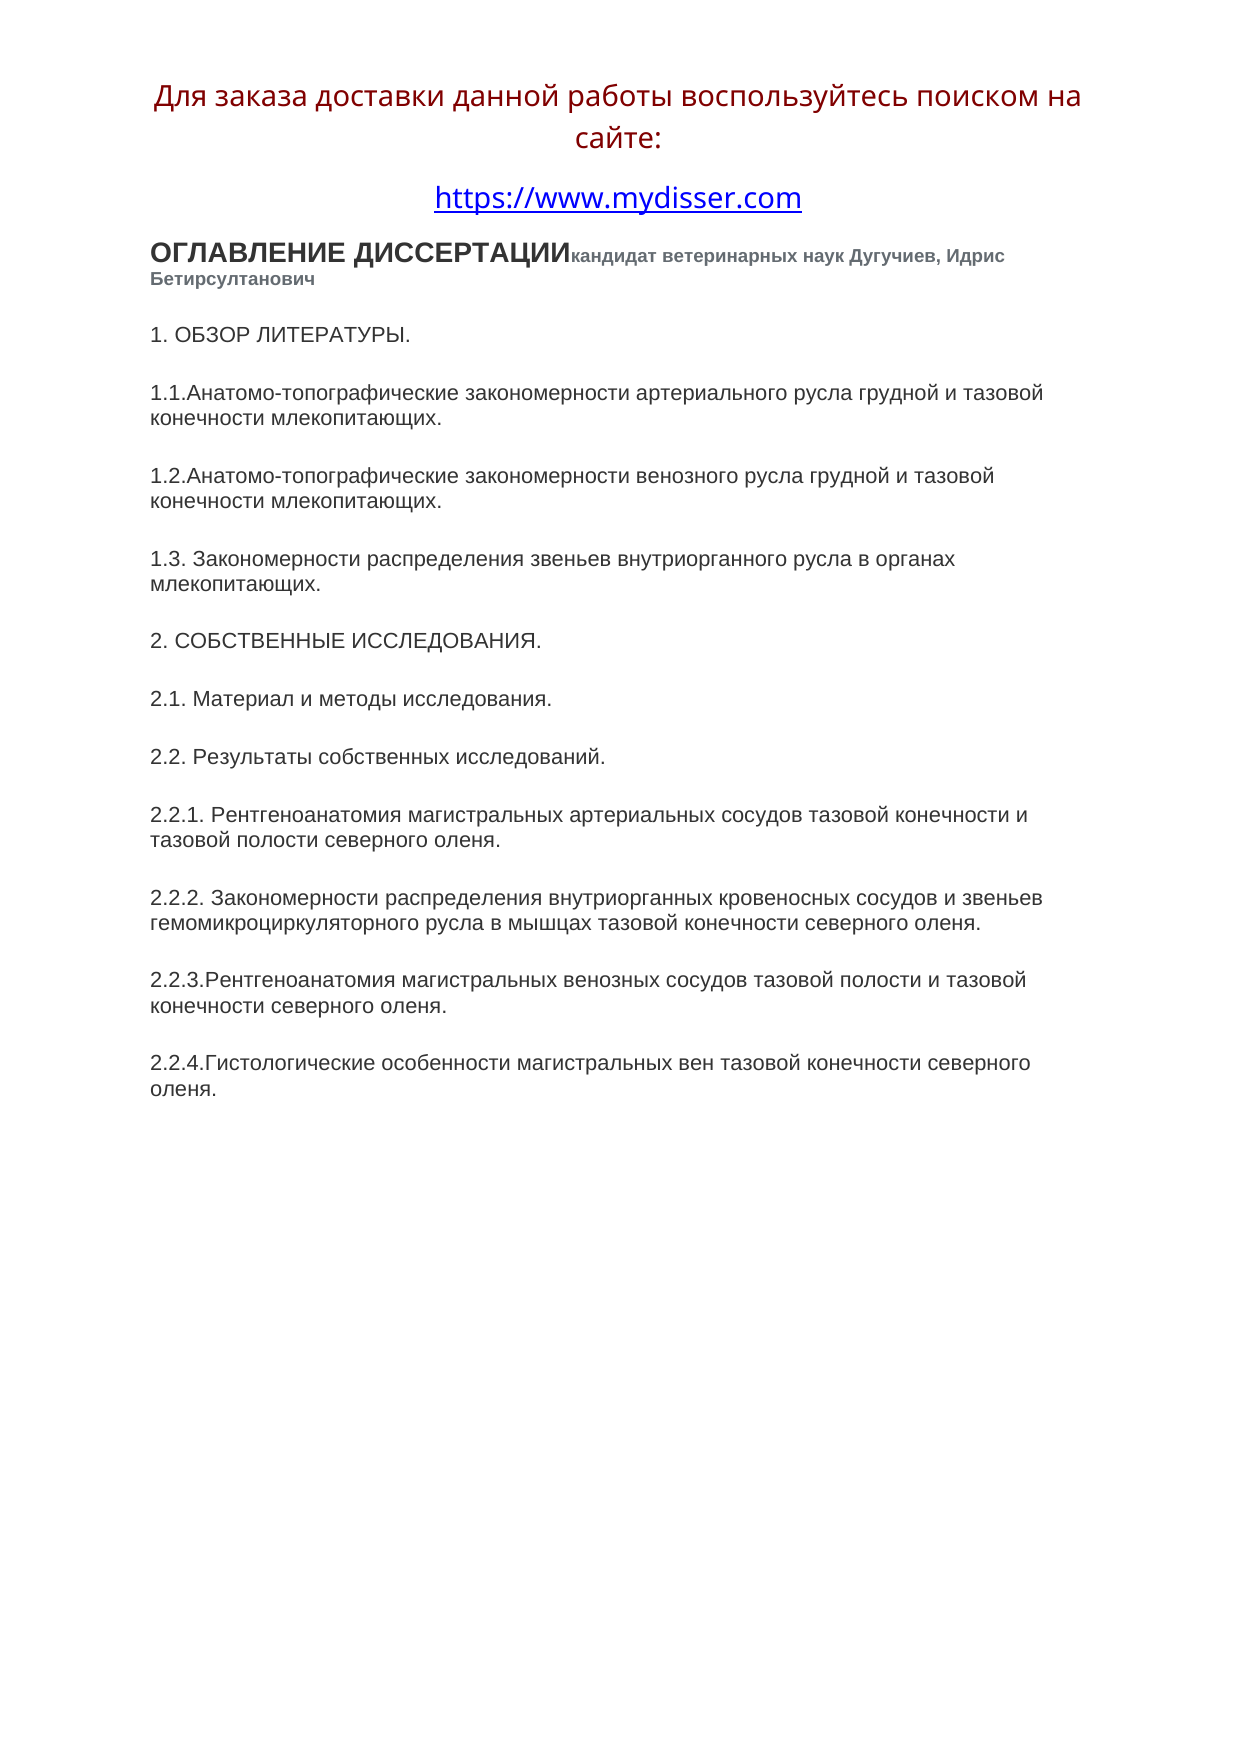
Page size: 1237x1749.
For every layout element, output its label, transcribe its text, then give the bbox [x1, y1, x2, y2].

text 1. ОБЗОР ЛИТЕРАТУРЫ. [150, 322, 1086, 347]
text 2.2.2. Закономерности распределения внутриорганных кровеносных сосудов и звеньев гемомикроциркуляторного русла в мышцах тазовой конечности северного оленя. [150, 884, 1086, 935]
text 2. СОБСТВЕННЫЕ ИССЛЕДОВАНИЯ. [150, 628, 1086, 654]
text 1.2.Анатомо-топографические закономерности венозного русла грудной и тазовой конечности млекопитающих. [150, 463, 1086, 513]
text 2.1. Материал и методы исследования. [150, 686, 1086, 711]
subtitle ОГЛАВЛЕНИЕ ДИССЕРТАЦИИкандидат ветеринарных наук Дугучиев, Идрис Бетирсултанович [150, 236, 1086, 289]
text 1.1.Анатомо-топографические закономерности артериального русла грудной и тазовой конечности млекопитающих. [150, 380, 1086, 430]
text 1.3. Закономерности распределения звеньев внутриорганного русла в органах млекопитающих. [150, 546, 1086, 596]
text 2.2.4.Гистологические особенности магистральных вен тазовой конечности северного оленя. [150, 1050, 1086, 1101]
text 2.2. Результаты собственных исследований. [150, 744, 1086, 769]
text 2.2.3.Рентгеноанатомия магистральных венозных сосудов тазовой полости и тазовой конечности северного оленя. [150, 967, 1086, 1018]
text 2.2.1. Рентгеноанатомия магистральных артериальных сосудов тазовой конечности и тазовой полости северного оленя. [150, 802, 1086, 852]
